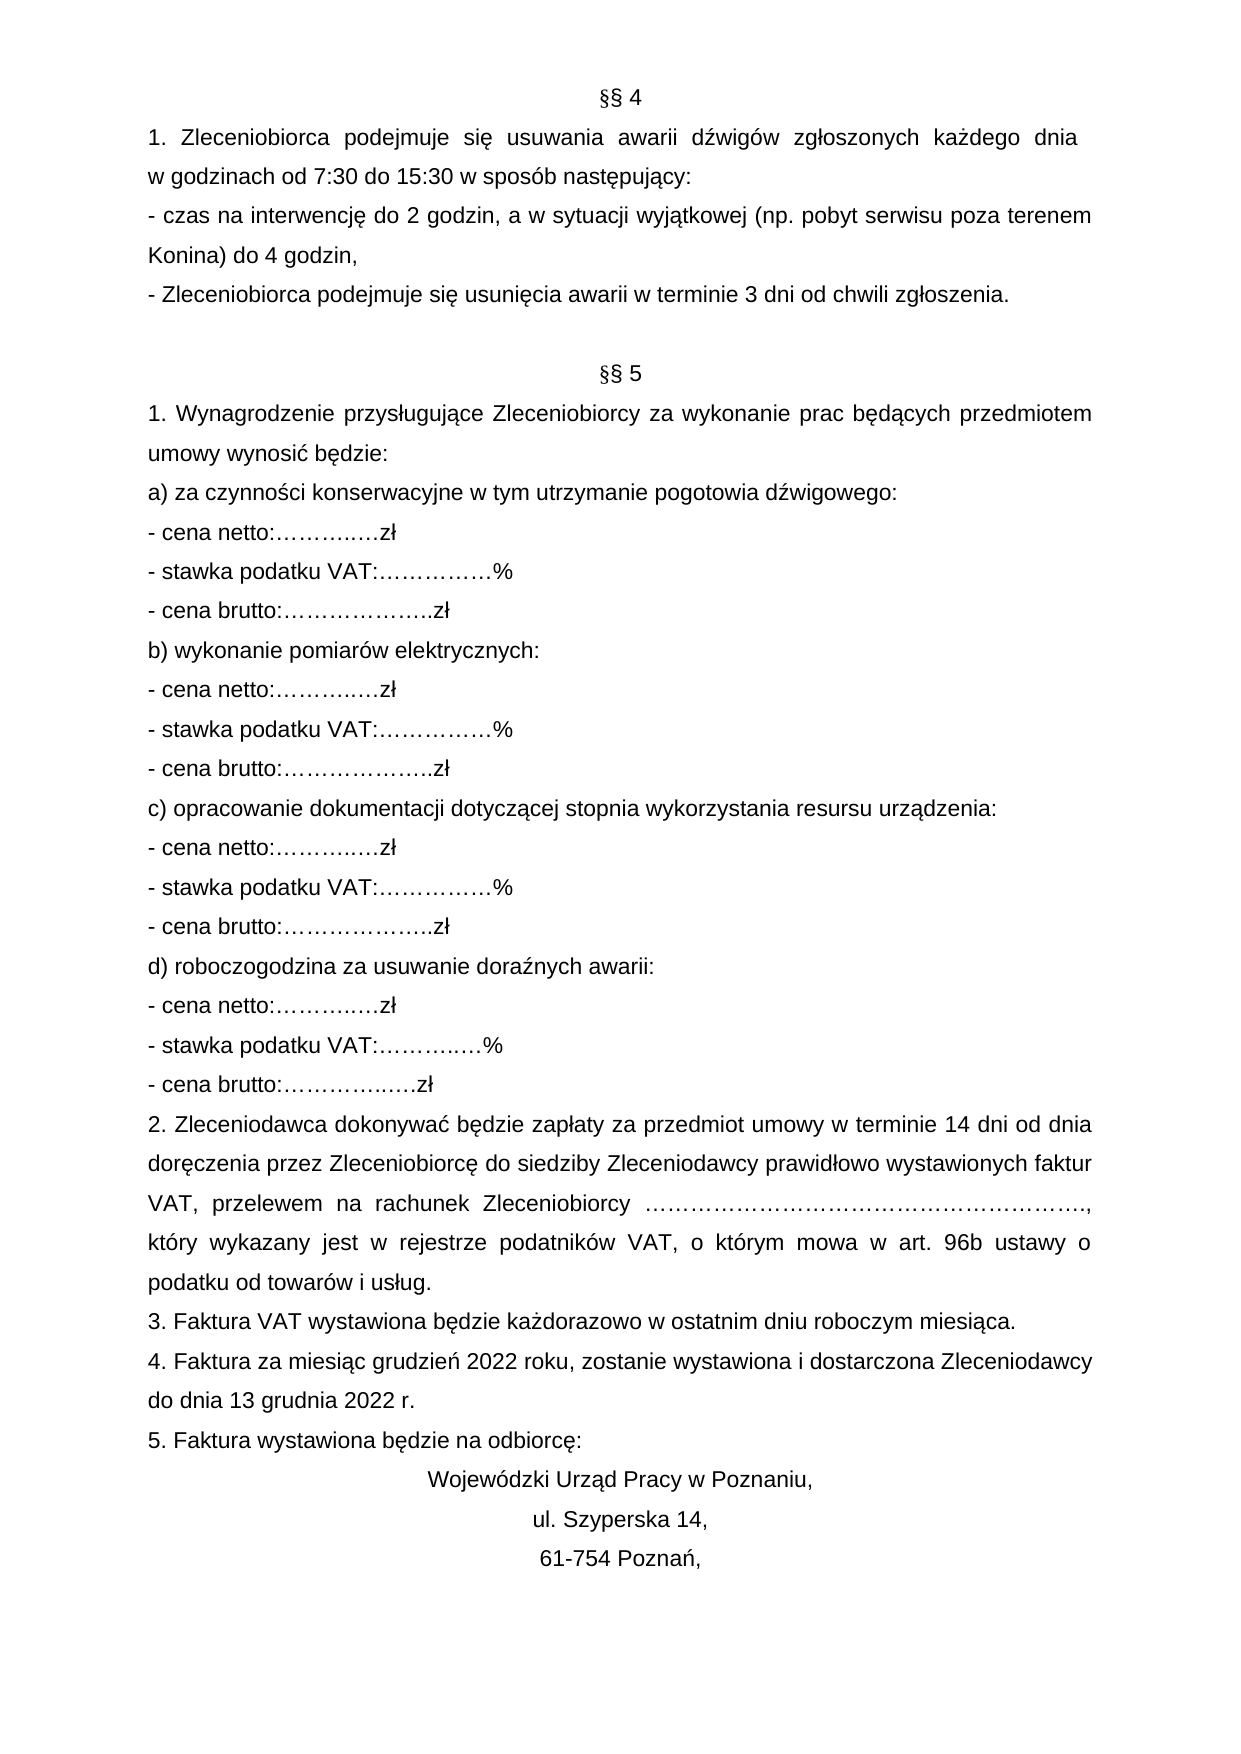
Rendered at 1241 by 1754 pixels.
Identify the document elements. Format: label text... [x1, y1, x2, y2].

text Wojewódzki Urząd Pracy w Poznaniu, [148, 1466, 1093, 1492]
text - stawka podatku VAT:………..…% [148, 1032, 1093, 1058]
text d) roboczogodzina za usuwanie doraźnych awarii: [148, 953, 1093, 979]
text - cena netto:………..…zł [148, 676, 1093, 703]
text - cena brutto:………………..zł [148, 913, 1093, 940]
text - cena brutto:………………..zł [148, 597, 1093, 624]
text § 4 [148, 84, 1093, 110]
text 1. Zleceniobiorca podejmuje się usuwania awarii dźwigów zgłoszonych każdego dnia w godzinach od 7:30 do 15:30 w sposób następujący: [148, 123, 1093, 189]
text 61-754 Poznań, [148, 1545, 1093, 1571]
text - cena netto:………..…zł [148, 834, 1093, 861]
text b) wykonanie pomiarów elektrycznych: [148, 637, 1093, 663]
text 3. Faktura VAT wystawiona będzie każdorazowo w ostatnim dniu roboczym miesiąca. [148, 1308, 1093, 1334]
text - stawka podatku VAT:……………% [148, 558, 1093, 584]
text - stawka podatku VAT:……………% [148, 716, 1093, 742]
text 4. Faktura za miesiąc grudzień 2022 roku, zostanie wystawiona i dostarczona Zleceniodawcy do dnia 13 grudnia 2022 r. [148, 1348, 1093, 1413]
text 2. Zleceniodawca dokonywać będzie zapłaty za przedmiot umowy w terminie 14 dni od dnia doręczenia przez Zleceniobiorcę do siedziby Zleceniodawcy prawidłowo wystawionych faktur VAT, przelewem na rachunek Zleceniobiorcy …………………………………………………., który wykazany jest w rejestrze podatników VAT, o którym mowa w art. 96b ustawy o podatku od towarów i usług. [148, 1111, 1093, 1295]
text - cena netto:………..…zł [148, 518, 1093, 545]
text ul. Szyperska 14, [148, 1506, 1093, 1532]
text - cena brutto:………………..zł [148, 755, 1093, 782]
text 1. Wynagrodzenie przysługujące Zleceniobiorcy za wykonanie prac będących przedmiotem umowy wynosić będzie: [148, 400, 1093, 466]
text a) za czynności konserwacyjne w tym utrzymanie pogotowia dźwigowego: [148, 479, 1093, 505]
text - Zleceniobiorca podejmuje się usunięcia awarii w terminie 3 dni od chwili zgłoszenia. [148, 281, 1093, 308]
text - cena netto:………..…zł [148, 992, 1093, 1019]
text - czas na interwencję do 2 godzin, a w sytuacji wyjątkowej (np. pobyt serwisu poza terenem Konina) do 4 godzin, [148, 202, 1093, 268]
text 5. Faktura wystawiona będzie na odbiorcę: [148, 1427, 1093, 1453]
text - stawka podatku VAT:……………% [148, 874, 1093, 900]
text § 5 [148, 360, 1093, 387]
text - cena brutto:…………..….zł [148, 1071, 1093, 1098]
text c) opracowanie dokumentacji dotyczącej stopnia wykorzystania resursu urządzenia: [148, 795, 1093, 821]
